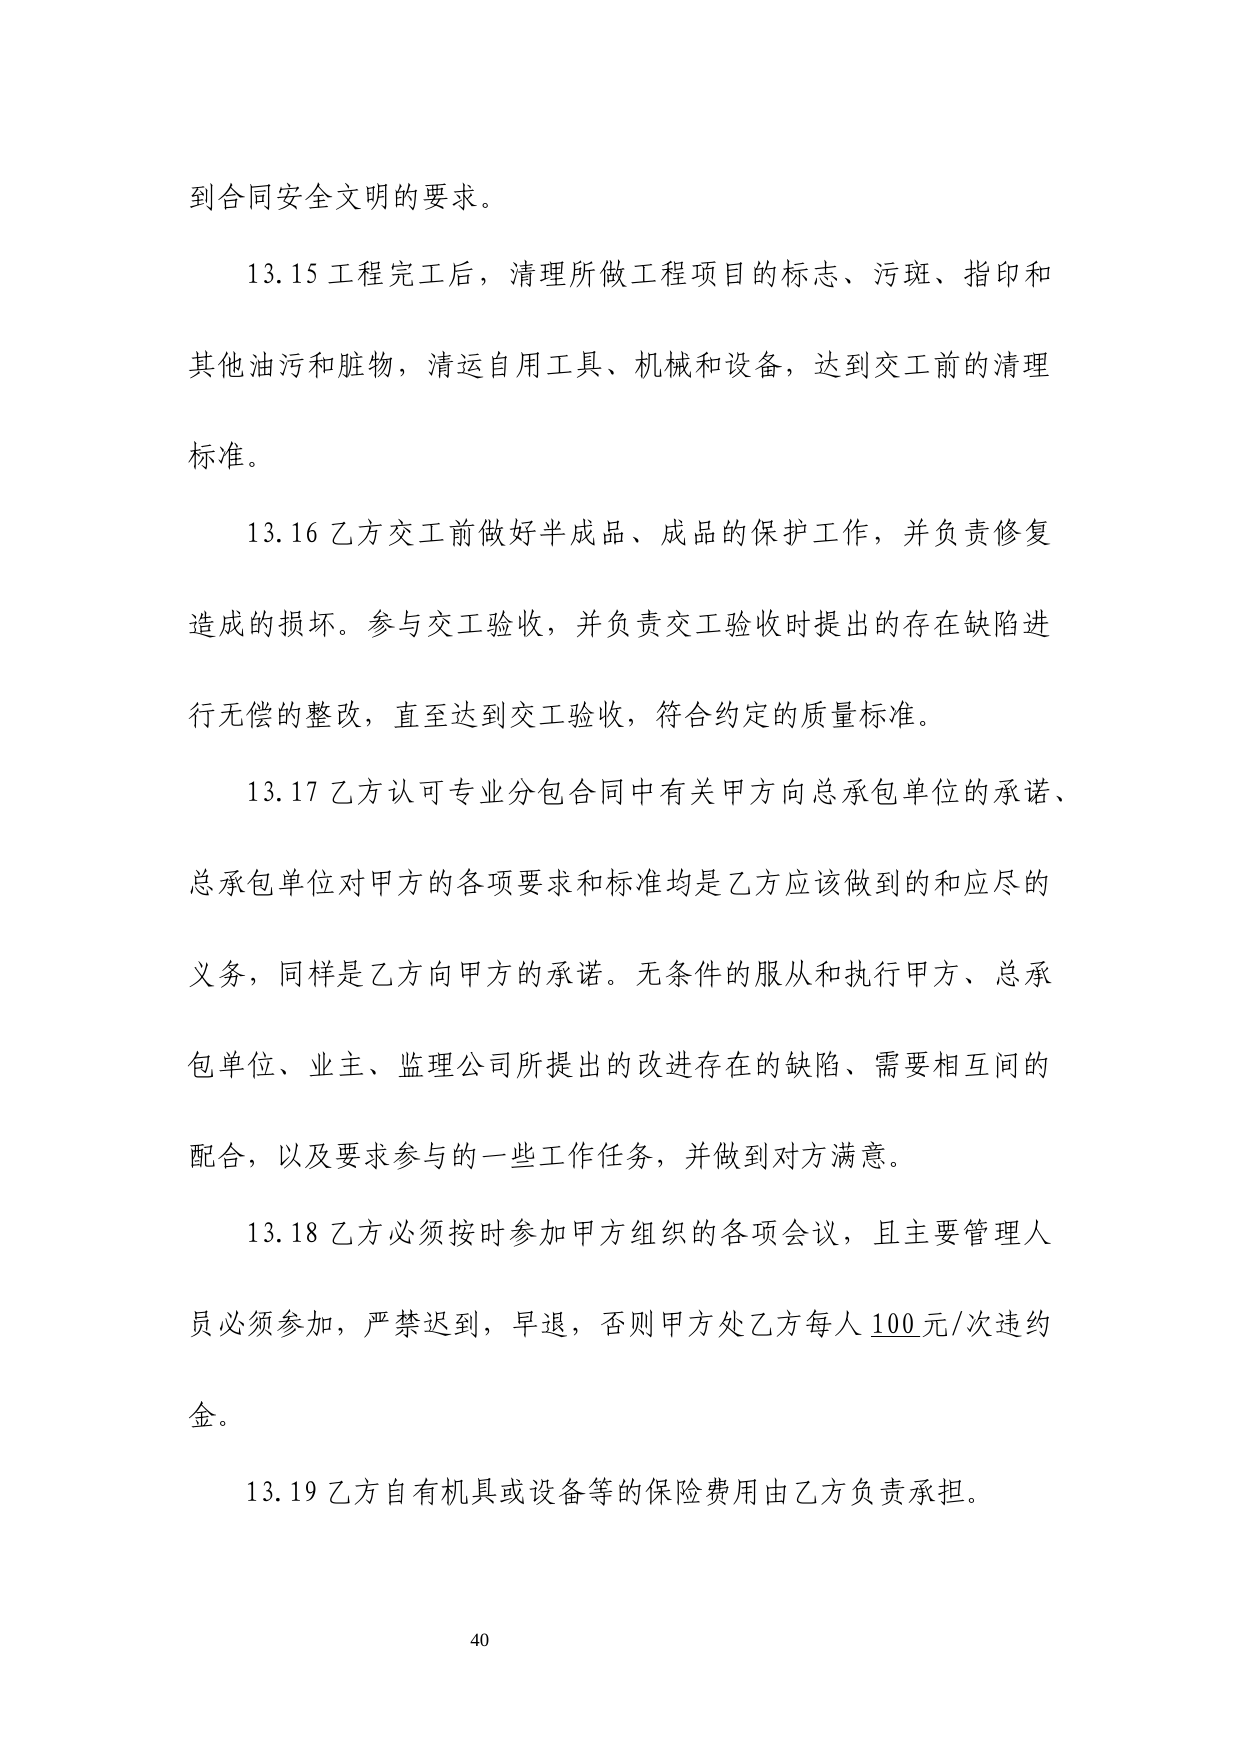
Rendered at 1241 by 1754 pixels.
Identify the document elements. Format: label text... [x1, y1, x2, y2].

text 13.18乙方必须按时参加甲方组织的各项会议，且主要管理人员必须参加，严禁迟到，早退，否则甲方处乙方每人100元/次违约金。 [187, 1201, 1053, 1443]
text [187, 164, 1053, 225]
text 13.16乙方交工前做好半成品、成品的保护工作，并负责修复造成的损坏。参与交工验收，并负责交工验收时提出的存在缺陷进行无偿的整改，直至达到交工验收，符合约定的质量标准。 [187, 501, 1053, 743]
text 13.17乙方认可专业分包合同中有关甲方向总承包单位的承诺、总承包单位对甲方的各项要求和标准均是乙方应该做到的和应尽的义务，同样是乙方向甲方的承诺。无条件的服从和执行甲方、总承包单位、业主、监理公司所提出的改进存在的缺陷、需要相互间的配合，以及要求参与的一些工作任务，并做到对方满意。 [187, 760, 1053, 1184]
text 13.15工程完工后，清理所做工程项目的标志、污斑、指印和其他油污和脏物，清运自用工具、机械和设备，达到交工前的清理标准。 [187, 242, 1053, 484]
text 13.19乙方自有机具或设备等的保险费用由乙方负责承担。 [187, 1460, 1053, 1521]
